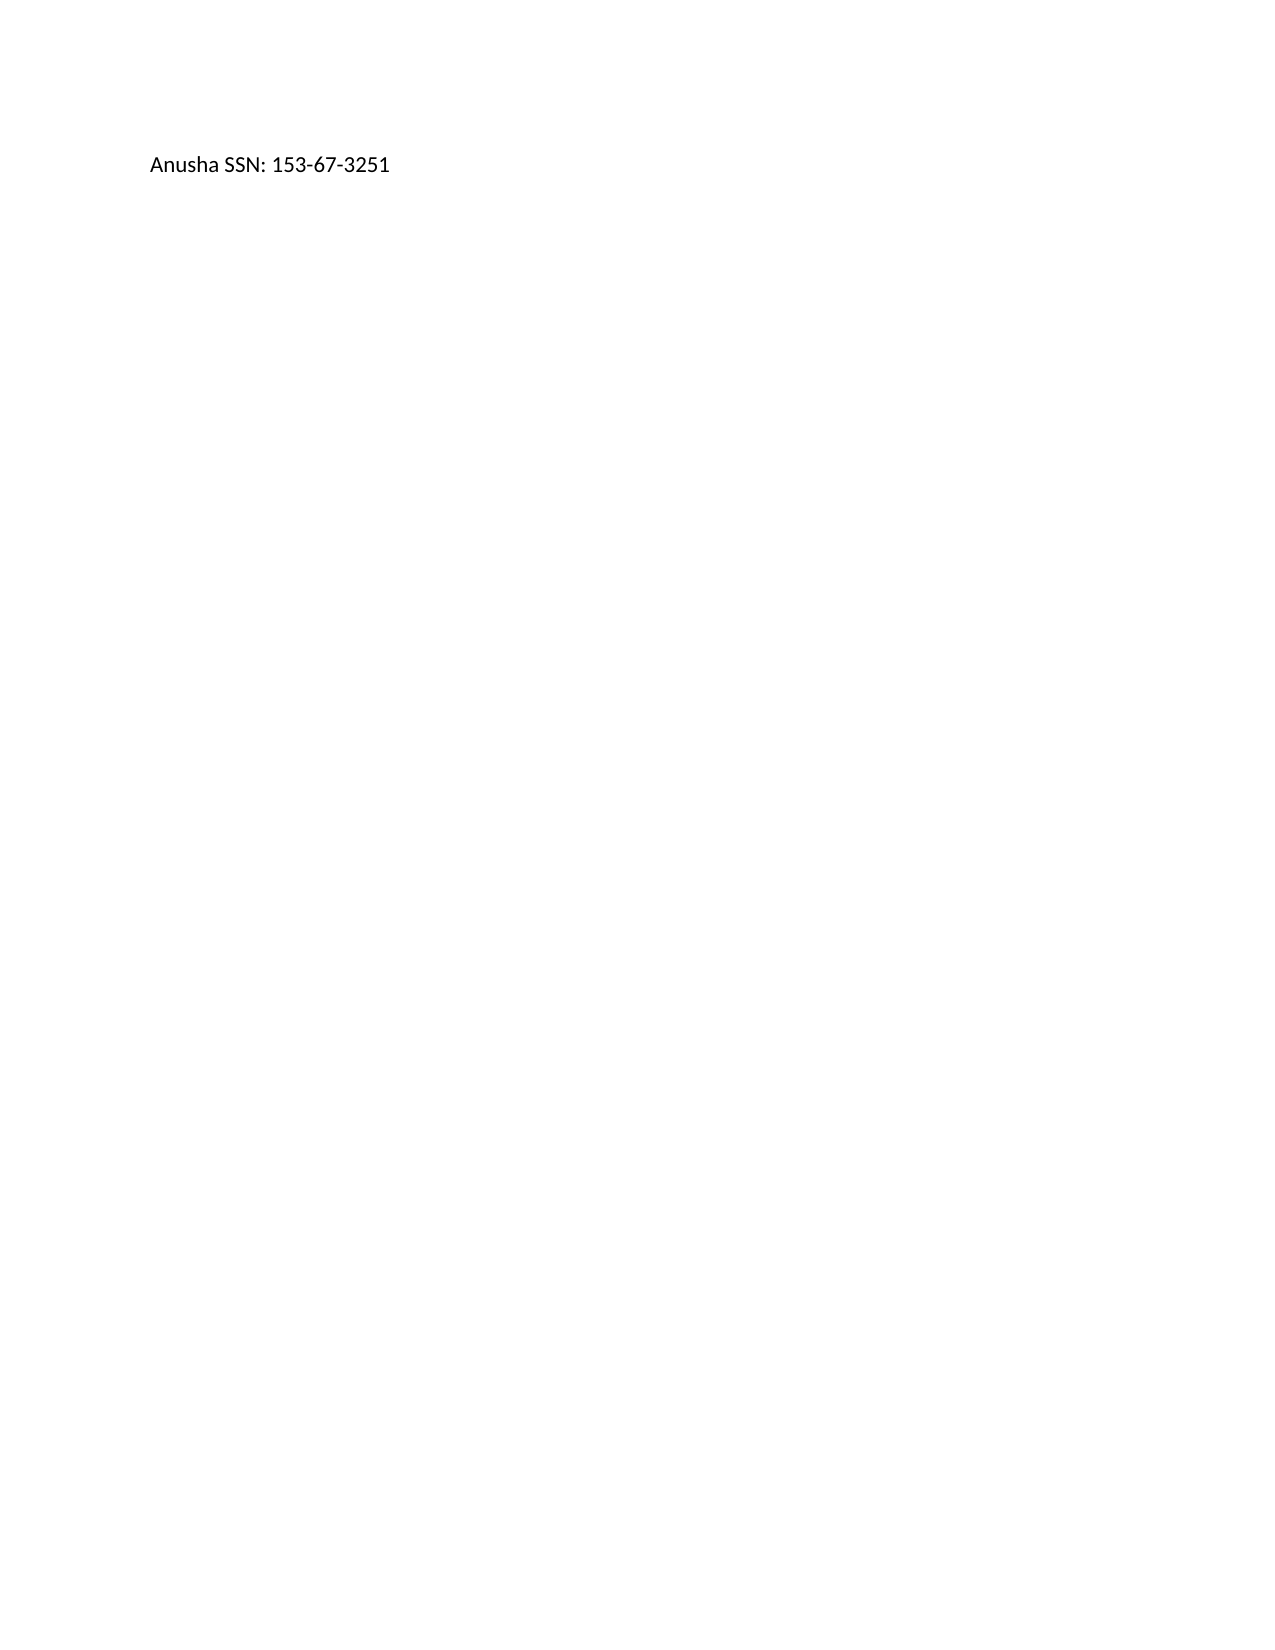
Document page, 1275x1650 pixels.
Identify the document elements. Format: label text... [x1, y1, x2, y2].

text Anusha SSN: 153-67-3251 [150, 150, 1125, 178]
